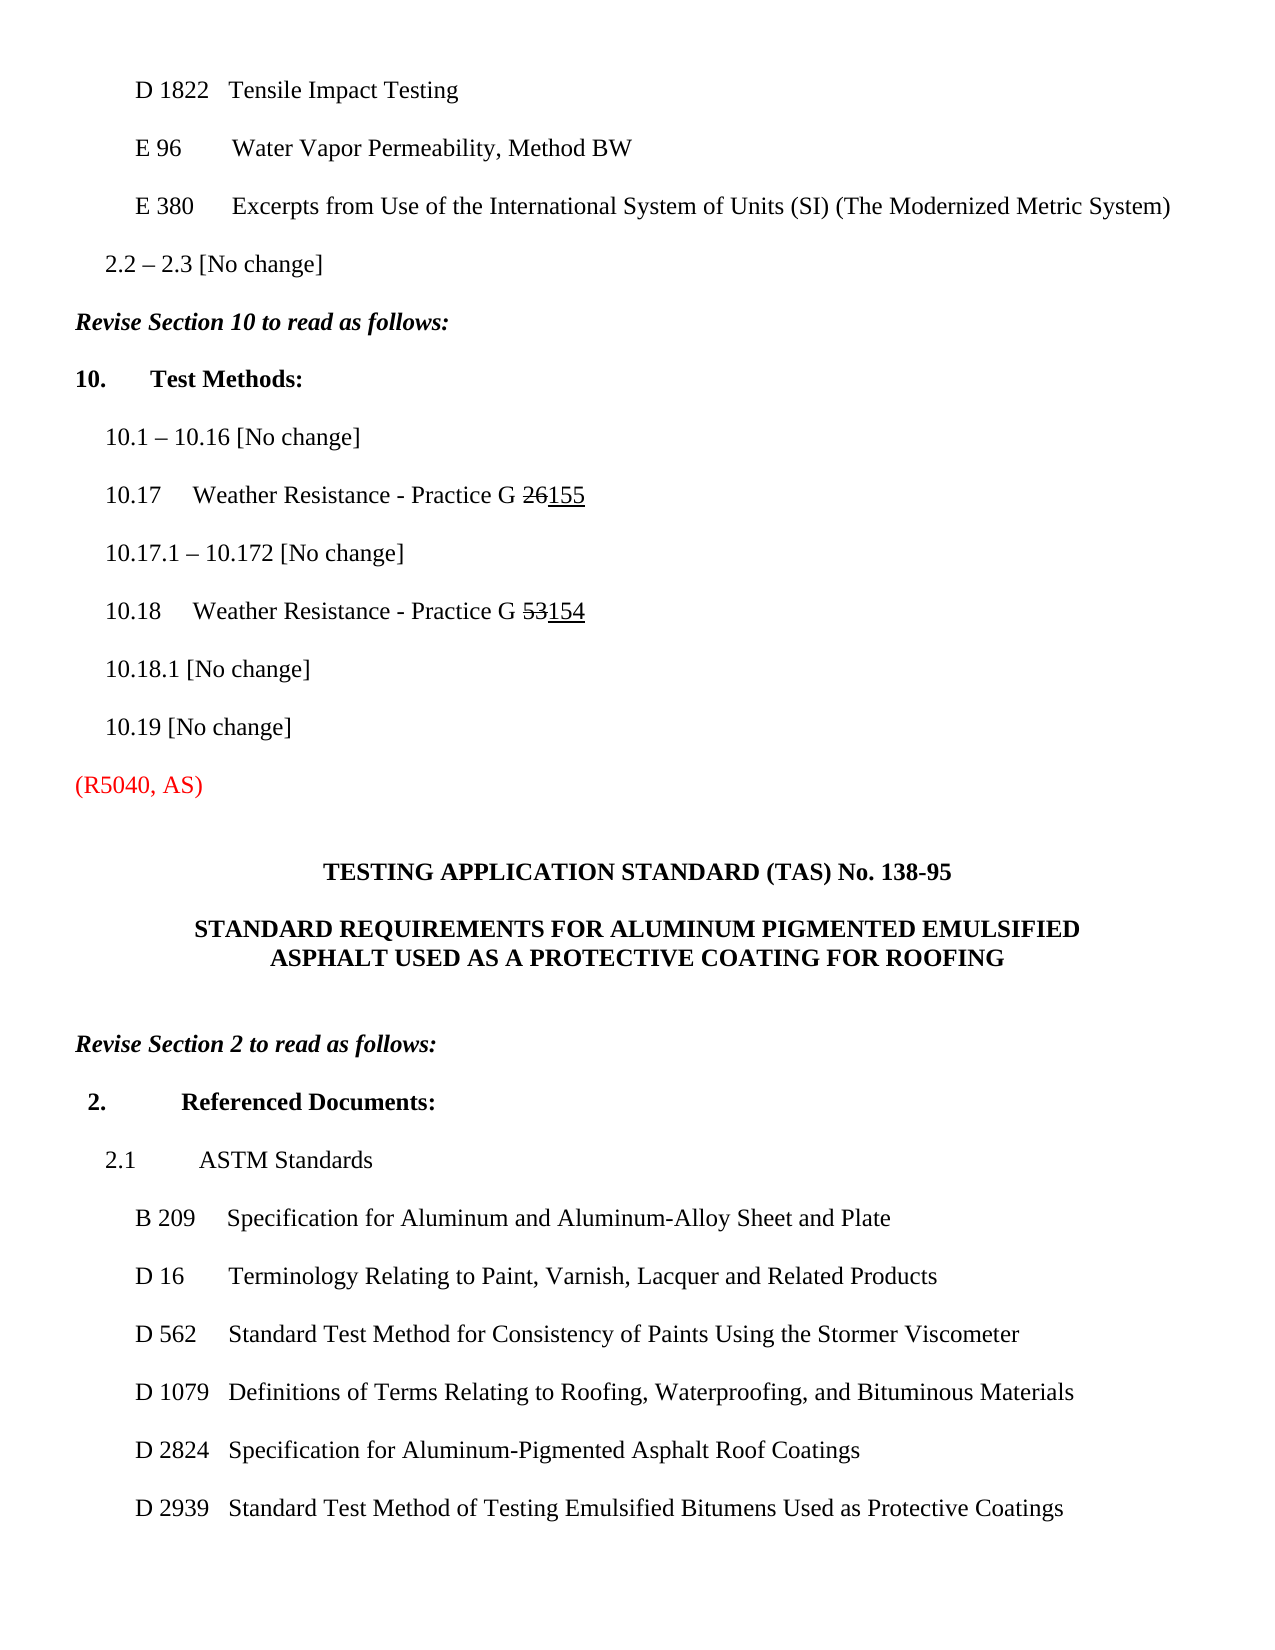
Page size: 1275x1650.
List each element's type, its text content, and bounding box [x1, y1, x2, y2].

text 10.17.1 – 10.172 [No change] [105, 538, 1200, 567]
text B 209 Specification for Aluminum and Aluminum-Alloy Sheet and Plate [135, 1203, 1200, 1232]
text 2.1 ASTM Standards [105, 1145, 1200, 1174]
text STANDARD REQUIREMENTS FOR ALUMINUM PIGMENTED EMULSIFIED [75, 914, 1200, 943]
text 10. Test Methods: [75, 364, 1200, 393]
text D 562 Standard Test Method for Consistency of Paints Using the Stormer Viscometer [135, 1319, 1200, 1348]
text 10.18 Weather Resistance - Practice G 53154 [105, 596, 1200, 625]
text 10.19 [No change] [105, 712, 1200, 741]
text E 380 Excerpts from Use of the International System of Units (SI) (The Modernized Metric System) [135, 191, 1200, 219]
text Revise Section 10 to read as follows: [75, 307, 1200, 335]
text D 16 Terminology Relating to Paint, Varnish, Lacquer and Related Products [135, 1261, 1200, 1290]
text 2.2 – 2.3 [No change] [105, 249, 1200, 277]
text 10.1 – 10.16 [No change] [105, 422, 1200, 451]
text 10.18.1 [No change] [105, 654, 1200, 683]
text D 1079 Definitions of Terms Relating to Roofing, Waterproofing, and Bituminous Materials [135, 1377, 1200, 1406]
text D 2939 Standard Test Method of Testing Emulsified Bitumens Used as Protective Coatings [135, 1493, 1200, 1522]
text 2. Referenced Documents: [75, 1087, 1200, 1116]
text ASPHALT USED AS A PROTECTIVE COATING FOR ROOFING [75, 943, 1200, 972]
text Revise Section 2 to read as follows: [75, 1029, 1200, 1058]
text D 1822 Tensile Impact Testing [135, 75, 1200, 104]
text TESTING APPLICATION STANDARD (TAS) No. 138-95 [75, 857, 1200, 885]
text D 2824 Specification for Aluminum-Pigmented Asphalt Roof Coatings [135, 1435, 1200, 1464]
text E 96 Water Vapor Permeability, Method BW [135, 133, 1200, 162]
text 10.17 Weather Resistance - Practice G 26155 [105, 480, 1200, 509]
text (R5040, AS) [75, 770, 1200, 799]
